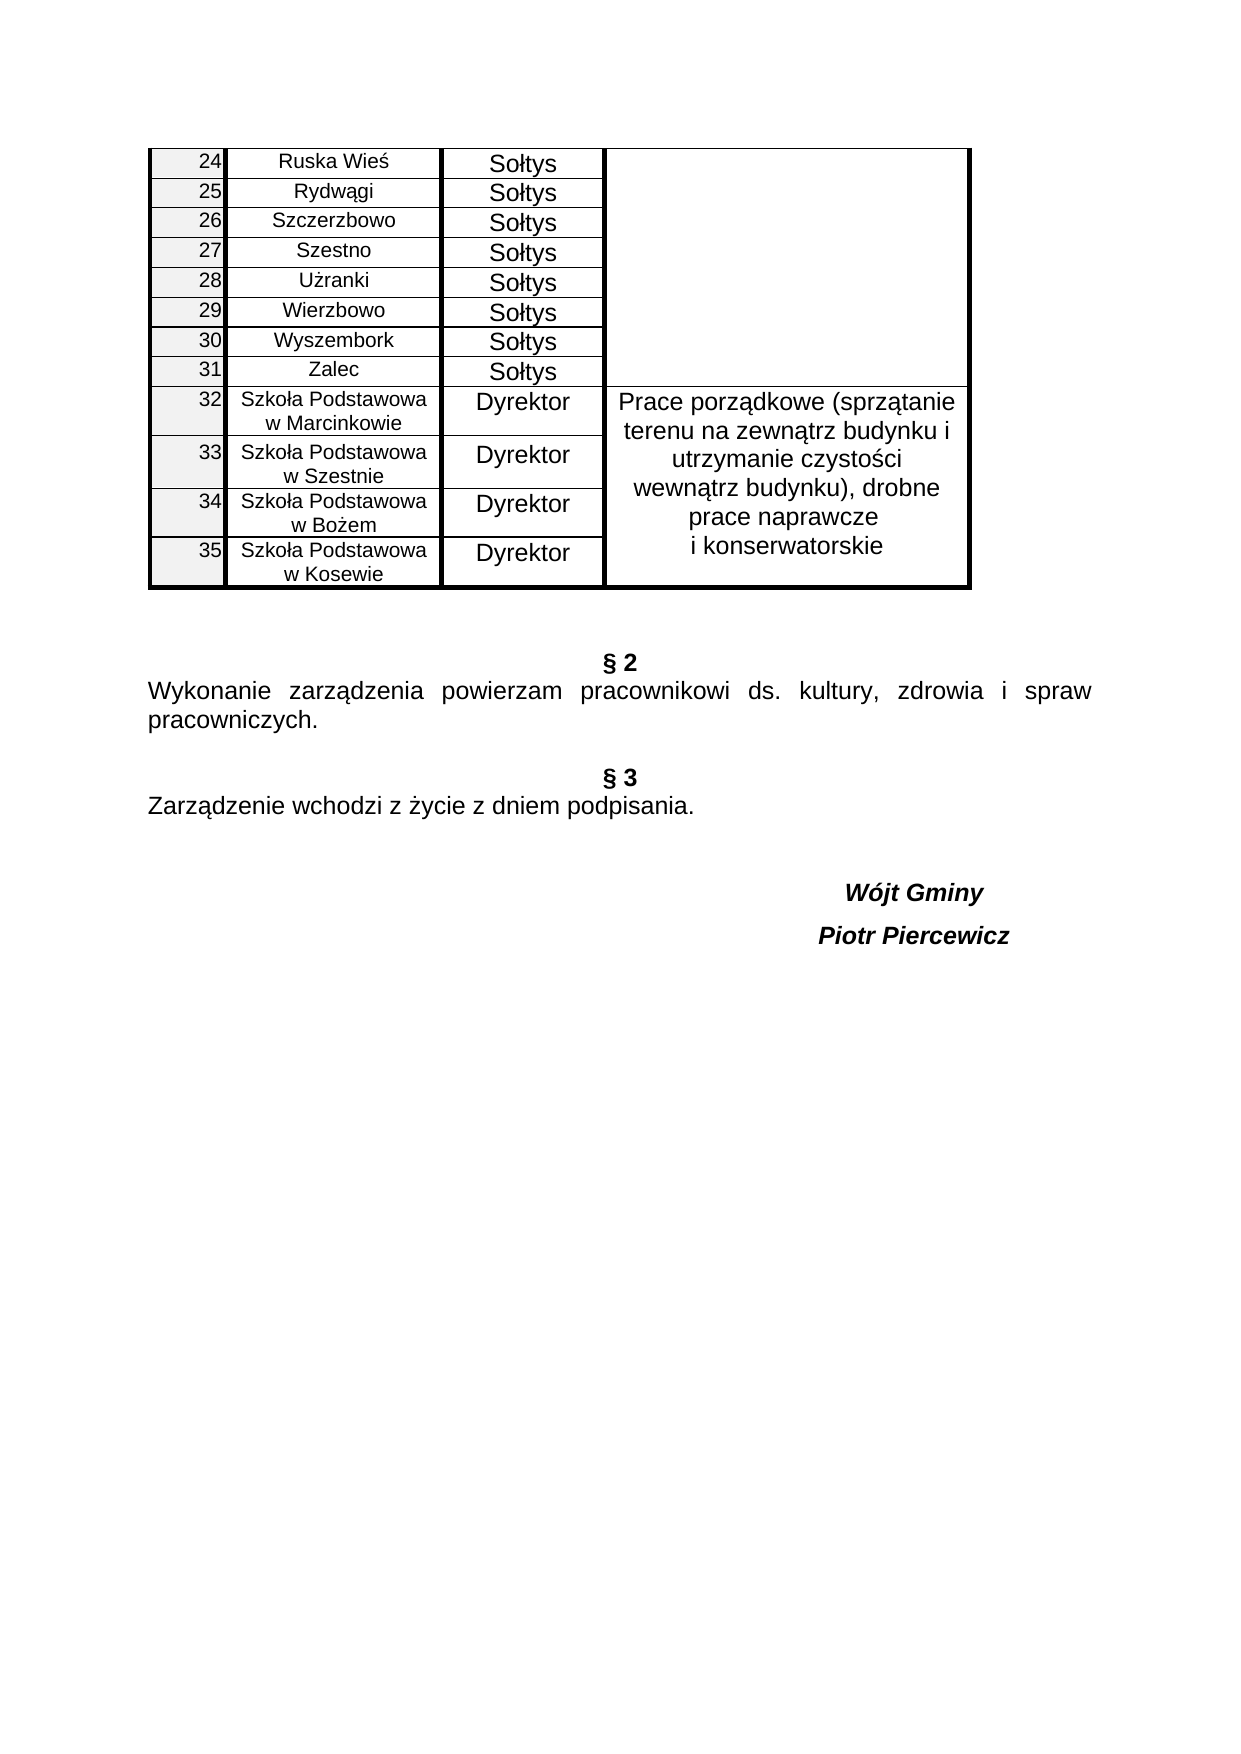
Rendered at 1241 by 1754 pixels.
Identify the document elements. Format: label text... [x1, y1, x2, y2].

table_cell [152, 489, 223, 536]
table_cell Dyrektor [444, 489, 602, 536]
text Zarządzenie wchodzi z życie z dniem podpisania. [148, 791, 1093, 820]
table_cell [152, 208, 223, 237]
table_cell Szkoła Podstawowa w Szestnie [228, 436, 439, 487]
table_cell Sołtys [444, 179, 602, 207]
table_cell Rydwągi [228, 179, 439, 207]
table_cell Szkoła Podstawowa w Bożem [228, 489, 439, 536]
table_cell Zalec [228, 357, 439, 386]
table_cell Sołtys [444, 298, 602, 326]
table_cell Użranki [228, 268, 439, 297]
table_cell Ruska Wieś [228, 149, 439, 177]
table_cell Wierzbowo [228, 298, 439, 326]
table_cell [152, 538, 223, 585]
table_cell Sołtys [444, 268, 602, 297]
table_cell Dyrektor [444, 387, 602, 435]
table_cell [152, 268, 223, 297]
table_cell Szkoła Podstawowa w Marcinkowie [228, 387, 439, 435]
table_cell [152, 357, 223, 386]
table_cell Sołtys [444, 208, 602, 237]
table_cell [152, 436, 223, 487]
table_cell Sołtys [444, 357, 602, 386]
table_cell [152, 387, 223, 435]
table_cell Szestno [228, 238, 439, 267]
table_cell Sołtys [444, 149, 602, 177]
table_cell Szkoła Podstawowa w Kosewie [228, 538, 439, 585]
table_cell Prace porządkowe (sprzątanie terenu na zewnątrz budynku i utrzymanie czystości wewnątrz budynku), drobne prace naprawcze i konserwatorskie [607, 387, 967, 585]
table_cell Dyrektor [444, 538, 602, 585]
table_cell Szczerzbowo [228, 208, 439, 237]
text § 2 [148, 648, 1093, 676]
text Wójt Gminy [738, 878, 1093, 906]
text § 3 [148, 763, 1093, 791]
table_cell Sołtys [444, 328, 602, 356]
table_cell [152, 238, 223, 267]
table_cell [152, 328, 223, 356]
text Piotr Piercewicz [738, 921, 1093, 949]
table_cell [152, 298, 223, 326]
table_cell Sołtys [444, 238, 602, 267]
table_cell [152, 179, 223, 207]
table_cell Wyszembork [228, 328, 439, 356]
text Wykonanie zarządzenia powierzam pracownikowi ds. kultury, zdrowia i spraw pracowniczych. [148, 676, 1093, 734]
table_cell Dyrektor [444, 436, 602, 487]
table_cell [152, 149, 223, 177]
